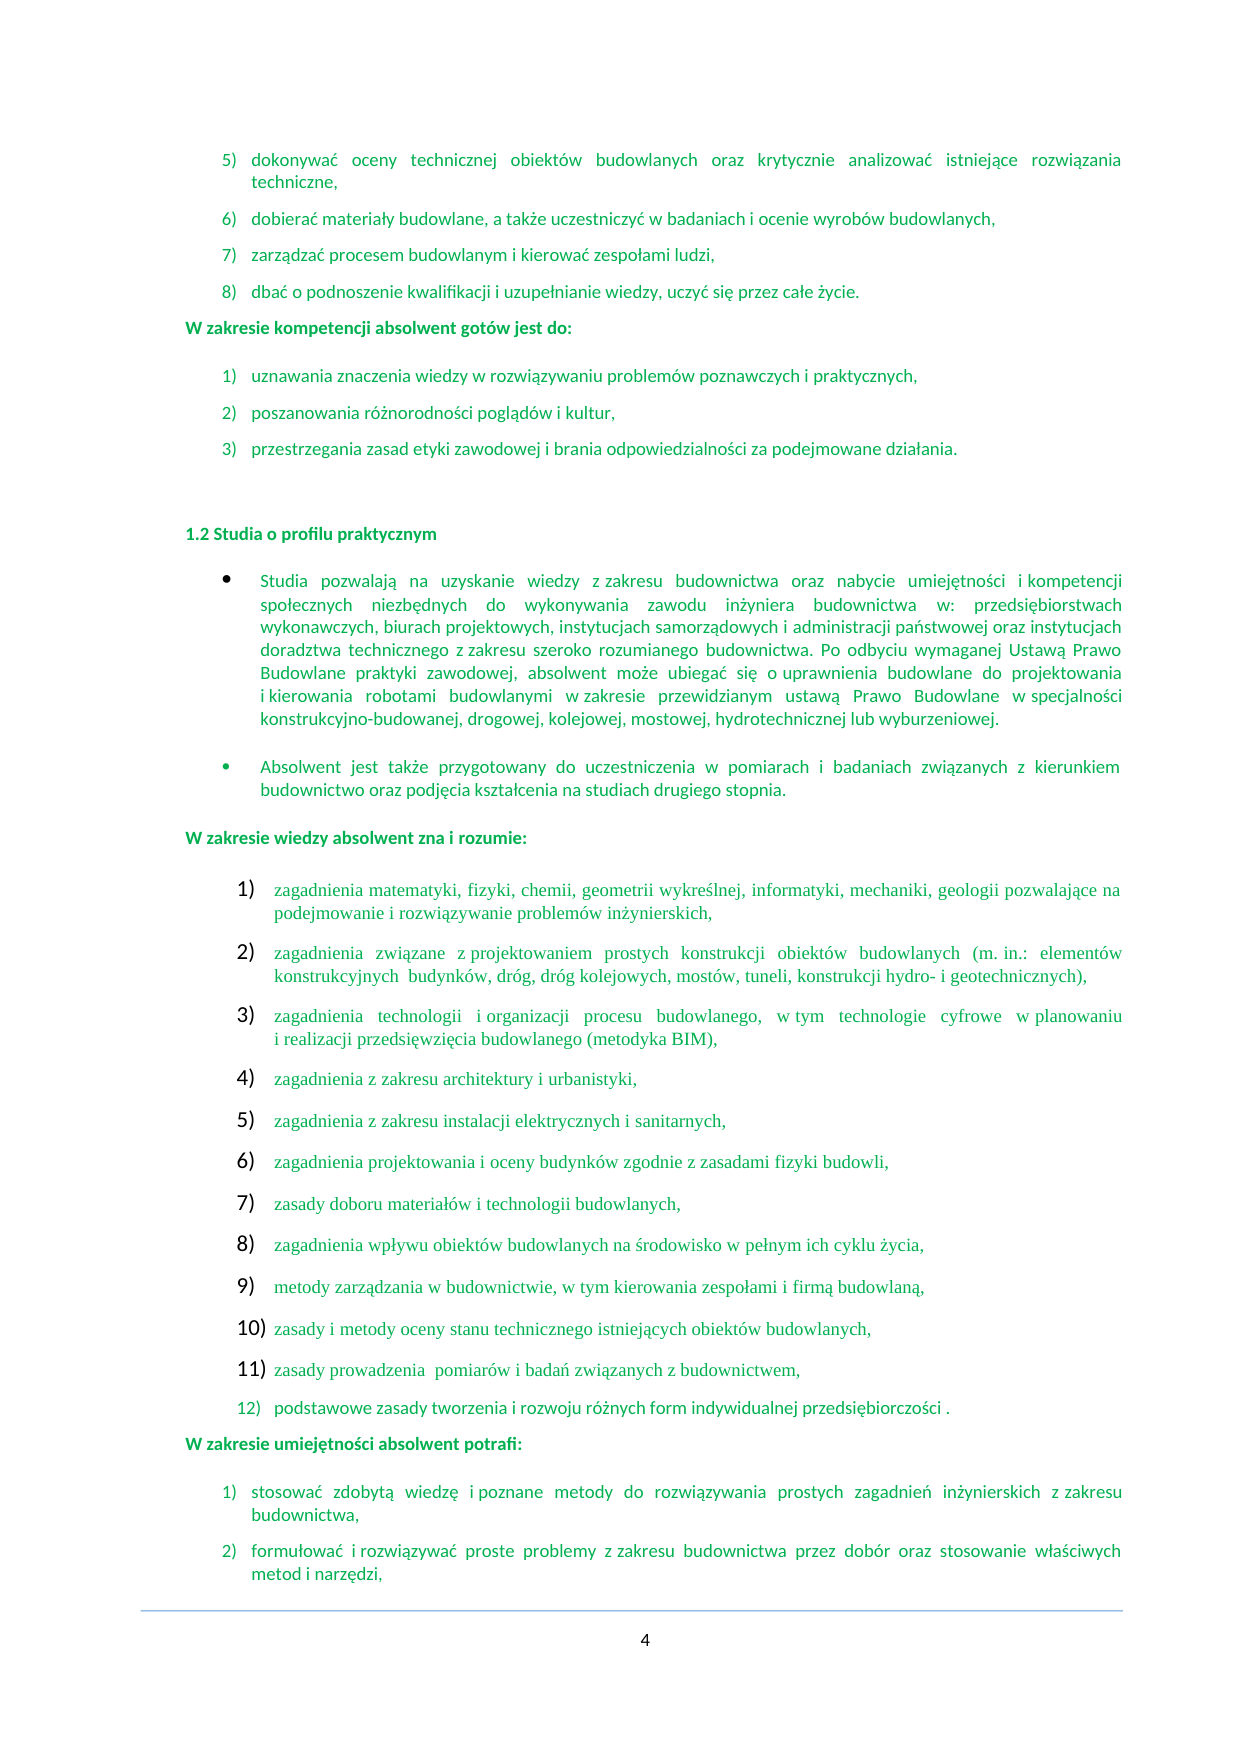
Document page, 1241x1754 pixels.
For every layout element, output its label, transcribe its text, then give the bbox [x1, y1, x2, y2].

list zasady i metody oceny stanu technicznego istniejących obiektów budowlanych, [236, 1313, 1122, 1341]
list zagadnienia z zakresu instalacji elektrycznych i sanitarnych, [236, 1105, 1122, 1133]
list W zakresie wiedzy absolwent zna i rozumie: [185, 826, 1122, 849]
list 1.2 Studia o profilu praktycznym [185, 522, 1122, 544]
subtitle dobierać materiały budowlane, a także uczestniczyć w badaniach i ocenie wyrobów budowlanych, [222, 207, 1122, 230]
list zasady doboru materiałów i technologii budowlanych, [236, 1188, 1122, 1216]
subtitle dokonywać oceny technicznej obiektów budowlanych oraz krytycznie analizować istniejące rozwiązania techniczne, [222, 148, 1122, 193]
subtitle formułować i rozwiązywać proste problemy z zakresu budownictwa przez dobór oraz stosowanie właściwych metod i narzędzi, [222, 1539, 1122, 1585]
list zagadnienia z zakresu architektury i urbanistyki, [236, 1063, 1122, 1091]
list W zakresie umiejętności absolwent potrafi: [185, 1432, 1122, 1455]
list zasady prowadzenia pomiarów i badań związanych z budownictwem, [236, 1354, 1122, 1382]
list zagadnienia związane z projektowaniem prostych konstrukcji obiektów budowlanych (m. in.: elementów konstrukcyjnych budynków, dróg, dróg kolejowych, mostów, tuneli, konstrukcji hydro- i geotechnicznych), [236, 937, 1122, 987]
subtitle poszanowania różnorodności poglądów i kultur, [222, 401, 1122, 424]
subtitle uznawania znaczenia wiedzy w rozwiązywaniu problemów poznawczych i praktycznych, [222, 364, 1122, 387]
subtitle przestrzegania zasad etyki zawodowej i brania odpowiedzialności za podejmowane działania. [222, 437, 1122, 460]
subtitle stosować zdobytą wiedzę i poznane metody do rozwiązywania prostych zagadnień inżynierskich z zakresu budownictwa, [222, 1480, 1122, 1526]
list metody zarządzania w budownictwie, w tym kierowania zespołami i firmą budowlaną, [236, 1271, 1122, 1299]
list zagadnienia projektowania i oceny budynków zgodnie z zasadami fizyki budowli, [236, 1146, 1122, 1174]
subtitle dbać o podnoszenie kwalifikacji i uzupełnianie wiedzy, uczyć się przez całe życie. [222, 280, 1122, 303]
list zagadnienia wpływu obiektów budowlanych na środowisko w pełnym ich cyklu życia, [236, 1229, 1122, 1258]
subtitle zarządzać procesem budowlanym i kierować zespołami ludzi, [222, 243, 1122, 266]
list W zakresie kompetencji absolwent gotów jest do: [185, 316, 1122, 339]
list Absolwent jest także przygotowany do uczestniczenia w pomiarach i badaniach związanych z kierunkiem budownictwo oraz podjęcia kształcenia na studiach drugiego stopnia. [223, 755, 1122, 801]
list zagadnienia matematyki, fizyki, chemii, geometrii wykreślnej, informatyki, mechaniki, geologii pozwalające na podejmowanie i rozwiązywanie problemów inżynierskich, [236, 874, 1122, 923]
list zagadnienia technologii i organizacji procesu budowlanego, w tym technologie cyfrowe w planowaniu i realizacji przedsięwzięcia budowlanego (metodyka BIM), [236, 1000, 1122, 1050]
subtitle podstawowe zasady tworzenia i rozwoju różnych form indywidualnej przedsiębiorczości . [236, 1396, 1122, 1419]
list Studia pozwalają na uzyskanie wiedzy z zakresu budownictwa oraz nabycie umiejętności i kompetencji społecznych niezbędnych do wykonywania zawodu inżyniera budownictwa w: przedsiębiorstwach wykonawczych, biurach projektowych, instytucjach samorządowych i administracji państwowej oraz instytucjach doradztwa technicznego z zakresu szeroko rozumianego budownictwa. Po odbyciu wymaganej Ustawą Prawo Budowlane praktyki zawodowej, absolwent może ubiegać się o uprawnienia budowlane do projektowania i kierowania robotami budowlanymi w zakresie przewidzianym ustawą Prawo Budowlane w specjalności konstrukcyjno-budowanej, drogowej, kolejowej, mostowej, hydrotechnicznej lub wyburzeniowej. [223, 569, 1122, 730]
